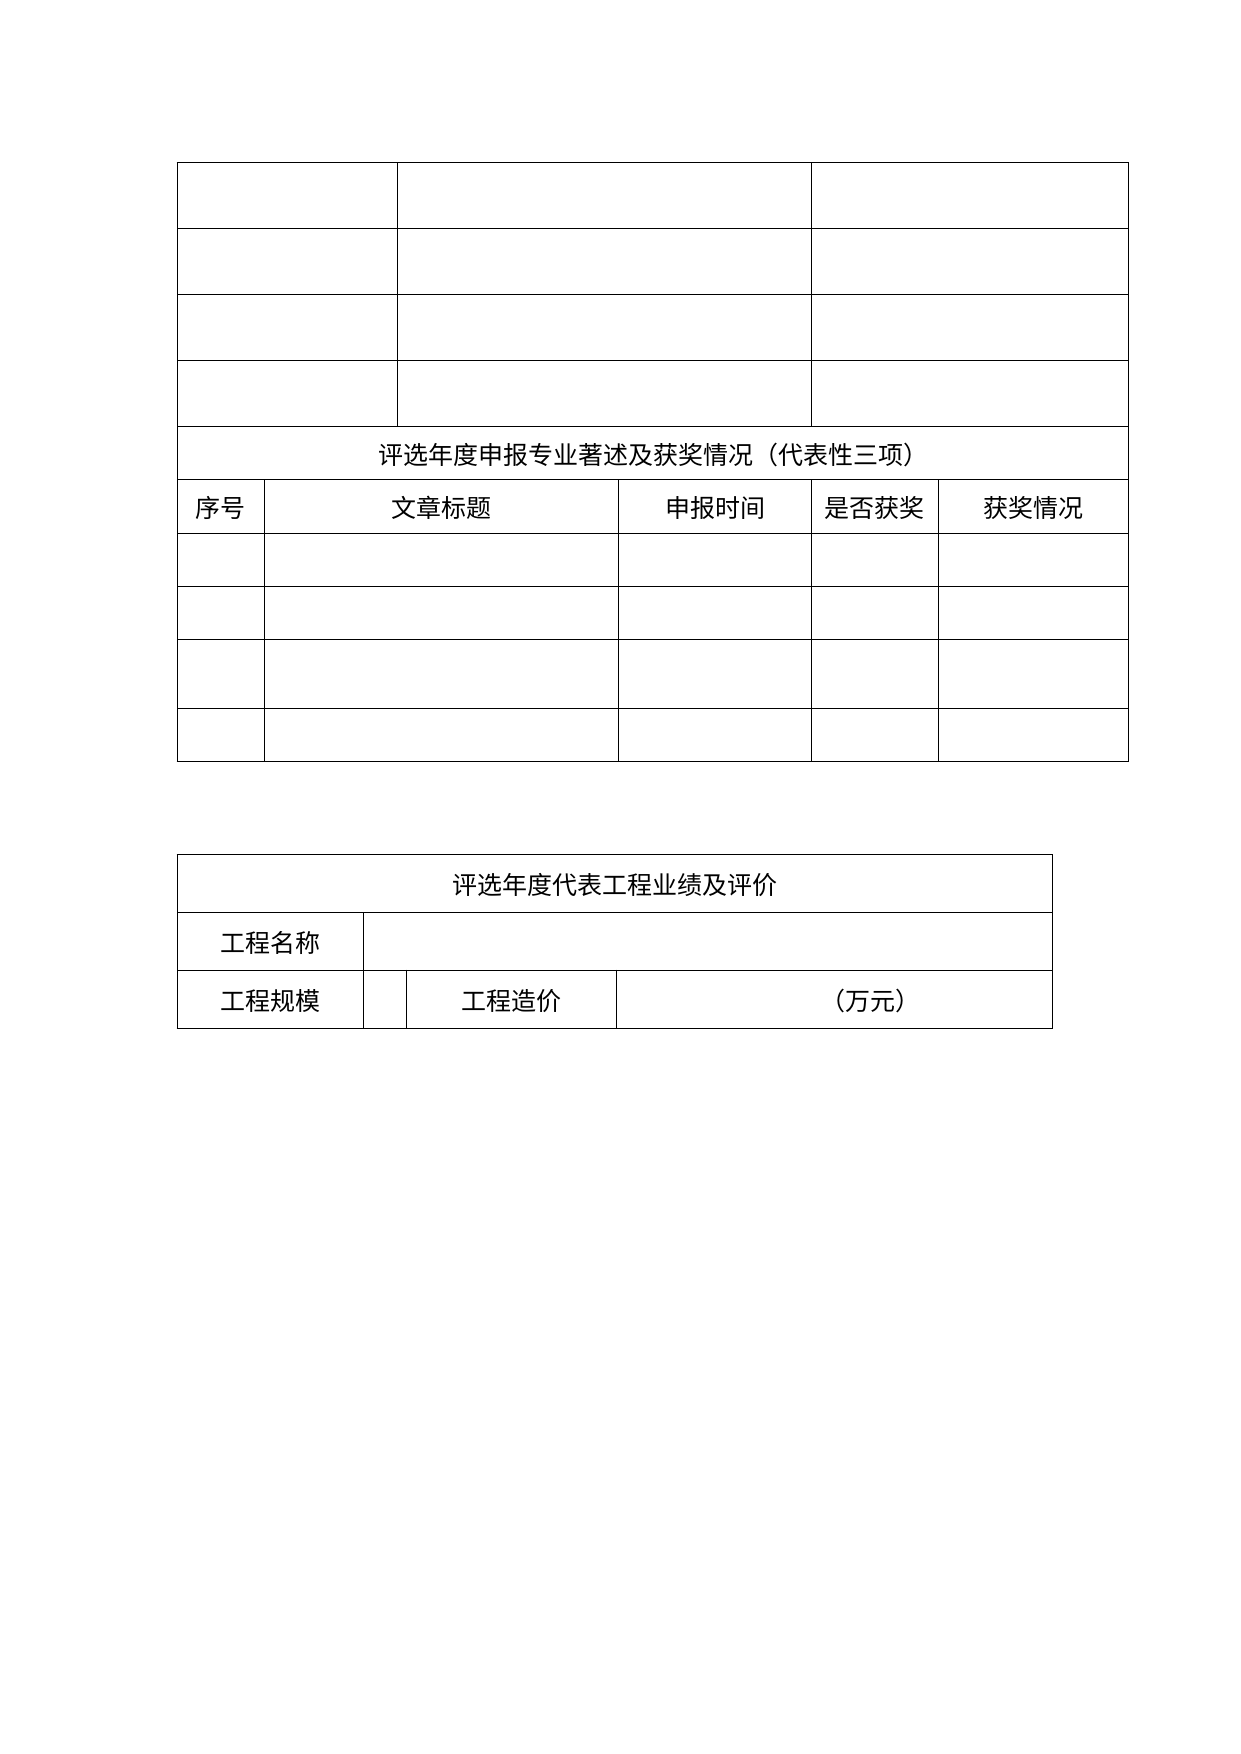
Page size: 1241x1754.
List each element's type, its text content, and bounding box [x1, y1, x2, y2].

table_cell [178, 163, 397, 228]
table_cell [812, 163, 1128, 228]
table_cell [265, 534, 618, 586]
table_cell [265, 587, 618, 639]
table_cell [178, 229, 397, 294]
table_cell [939, 709, 1128, 761]
table_cell [619, 709, 811, 761]
table_cell [178, 534, 264, 586]
table_cell [398, 361, 811, 426]
table_cell [939, 534, 1128, 586]
table_cell [178, 295, 397, 360]
table_cell 获奖情况 [939, 480, 1128, 532]
table_cell [812, 361, 1128, 426]
table_cell [178, 587, 264, 639]
table_header 评选年度代表工程业绩及评价 [178, 855, 1052, 912]
table_cell [812, 640, 938, 708]
table_cell 申报时间 [619, 480, 811, 532]
table_cell [619, 587, 811, 639]
table_cell [619, 640, 811, 708]
table_cell [398, 163, 811, 228]
table_cell 是否获奖 [812, 480, 938, 532]
table_cell [812, 295, 1128, 360]
table_cell [812, 709, 938, 761]
table_cell [939, 587, 1128, 639]
table_cell [398, 295, 811, 360]
table_cell [364, 971, 406, 1028]
table_cell 文章标题 [265, 480, 618, 532]
table_cell [812, 587, 938, 639]
table_cell （万元） [617, 971, 1052, 1028]
table_cell 工程名称 [178, 913, 363, 969]
table_cell [939, 640, 1128, 708]
table_cell 序号 [178, 480, 264, 532]
table_cell [364, 913, 1052, 969]
table_cell [178, 361, 397, 426]
table_cell [178, 640, 264, 708]
table_cell [178, 709, 264, 761]
table_cell [812, 229, 1128, 294]
table_cell [398, 229, 811, 294]
table_cell [812, 534, 938, 586]
table_cell [265, 709, 618, 761]
table_cell [619, 534, 811, 586]
table_cell [265, 640, 618, 708]
table_cell 工程规模 [178, 971, 363, 1028]
table_cell 工程造价 [407, 971, 616, 1028]
table_cell 评选年度申报专业著述及获奖情况（代表性三项） [178, 427, 1128, 479]
